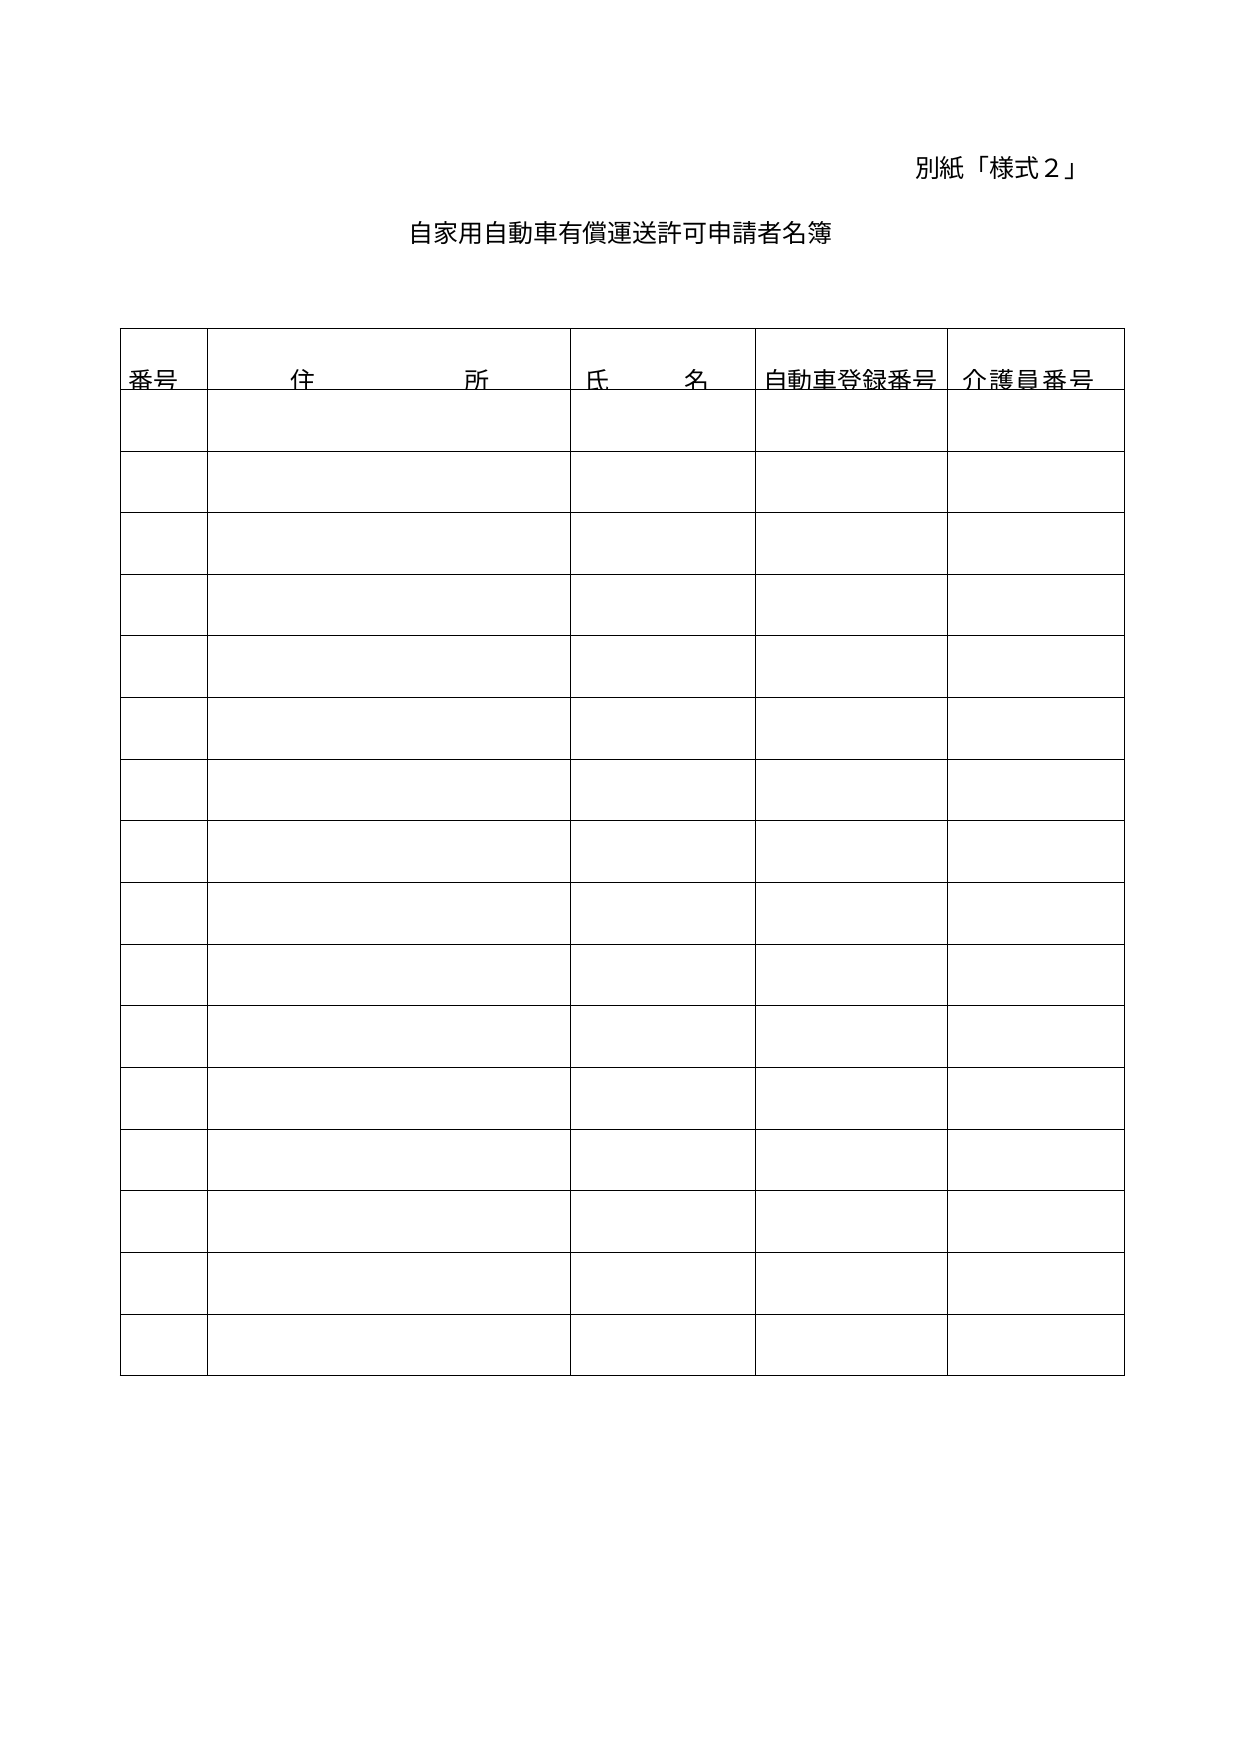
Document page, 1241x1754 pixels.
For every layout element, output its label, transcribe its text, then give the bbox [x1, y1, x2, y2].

table_cell [208, 452, 570, 512]
table_cell [948, 1130, 1124, 1190]
table_cell [121, 760, 207, 820]
table_cell [208, 1130, 570, 1190]
table_cell [756, 883, 947, 944]
table_cell [948, 1191, 1124, 1252]
table_cell [208, 821, 570, 882]
table_cell [571, 513, 755, 574]
table_cell [948, 452, 1124, 512]
table_cell [571, 1068, 755, 1129]
table_cell [121, 945, 207, 1005]
table_header 氏 名 [571, 329, 755, 389]
table_cell [948, 390, 1124, 451]
table_cell [948, 1006, 1124, 1067]
table_cell [208, 1068, 570, 1129]
table_header 住 所 [208, 329, 570, 389]
table_cell [208, 1253, 570, 1314]
table_cell [208, 390, 570, 451]
table_cell [208, 698, 570, 759]
table_cell [121, 1130, 207, 1190]
table_header 自動車登録番号 [756, 329, 947, 389]
table_cell [571, 821, 755, 882]
table_cell [571, 390, 755, 451]
table_cell [756, 452, 947, 512]
table_cell [756, 698, 947, 759]
table_cell [208, 945, 570, 1005]
table_cell [948, 698, 1124, 759]
table_cell [756, 1191, 947, 1252]
table_cell [208, 575, 570, 635]
table_cell [948, 513, 1124, 574]
table_cell [571, 452, 755, 512]
table_cell [121, 1006, 207, 1067]
table_cell [571, 945, 755, 1005]
table_cell [756, 1315, 947, 1375]
table_cell [208, 760, 570, 820]
table_cell [948, 1068, 1124, 1129]
table_cell [756, 513, 947, 574]
table_header 介護員番号 [948, 329, 1124, 389]
text 自家用自動車有償運送許可申請者名簿 [118, 199, 1122, 263]
table_cell [208, 1006, 570, 1067]
table_cell [756, 821, 947, 882]
table_cell [756, 390, 947, 451]
table_cell [948, 575, 1124, 635]
table_cell [948, 760, 1124, 820]
table_header 番号 [121, 329, 207, 389]
table_cell [756, 1068, 947, 1129]
table_cell [208, 1191, 570, 1252]
table_cell [121, 575, 207, 635]
table_cell [121, 1191, 207, 1252]
table_cell [121, 636, 207, 697]
table_cell [121, 452, 207, 512]
table_cell [571, 760, 755, 820]
table_cell [121, 1068, 207, 1129]
text 別紙「様式２」 [118, 134, 1122, 199]
table_cell [756, 575, 947, 635]
table_cell [571, 1130, 755, 1190]
table_cell [756, 1130, 947, 1190]
table_cell [571, 575, 755, 635]
table_cell [756, 945, 947, 1005]
table_cell [571, 1006, 755, 1067]
table_cell [121, 883, 207, 944]
table_cell [948, 883, 1124, 944]
table_cell [121, 1253, 207, 1314]
table_cell [571, 1253, 755, 1314]
table_cell [208, 513, 570, 574]
table_cell [571, 1191, 755, 1252]
table_cell [571, 698, 755, 759]
table_cell [208, 883, 570, 944]
table_cell [756, 1006, 947, 1067]
table_cell [948, 636, 1124, 697]
table_cell [948, 1315, 1124, 1375]
table_cell [756, 760, 947, 820]
table_cell [948, 821, 1124, 882]
table_cell [756, 1253, 947, 1314]
table_cell [121, 821, 207, 882]
table_cell [121, 698, 207, 759]
table_cell [948, 945, 1124, 1005]
table_cell [208, 1315, 570, 1375]
table_cell [571, 636, 755, 697]
table_cell [948, 1253, 1124, 1314]
table_cell [121, 390, 207, 451]
table_cell [756, 636, 947, 697]
table_cell [571, 1315, 755, 1375]
table_cell [121, 513, 207, 574]
table_cell [121, 1315, 207, 1375]
table_cell [571, 883, 755, 944]
table_cell [208, 636, 570, 697]
